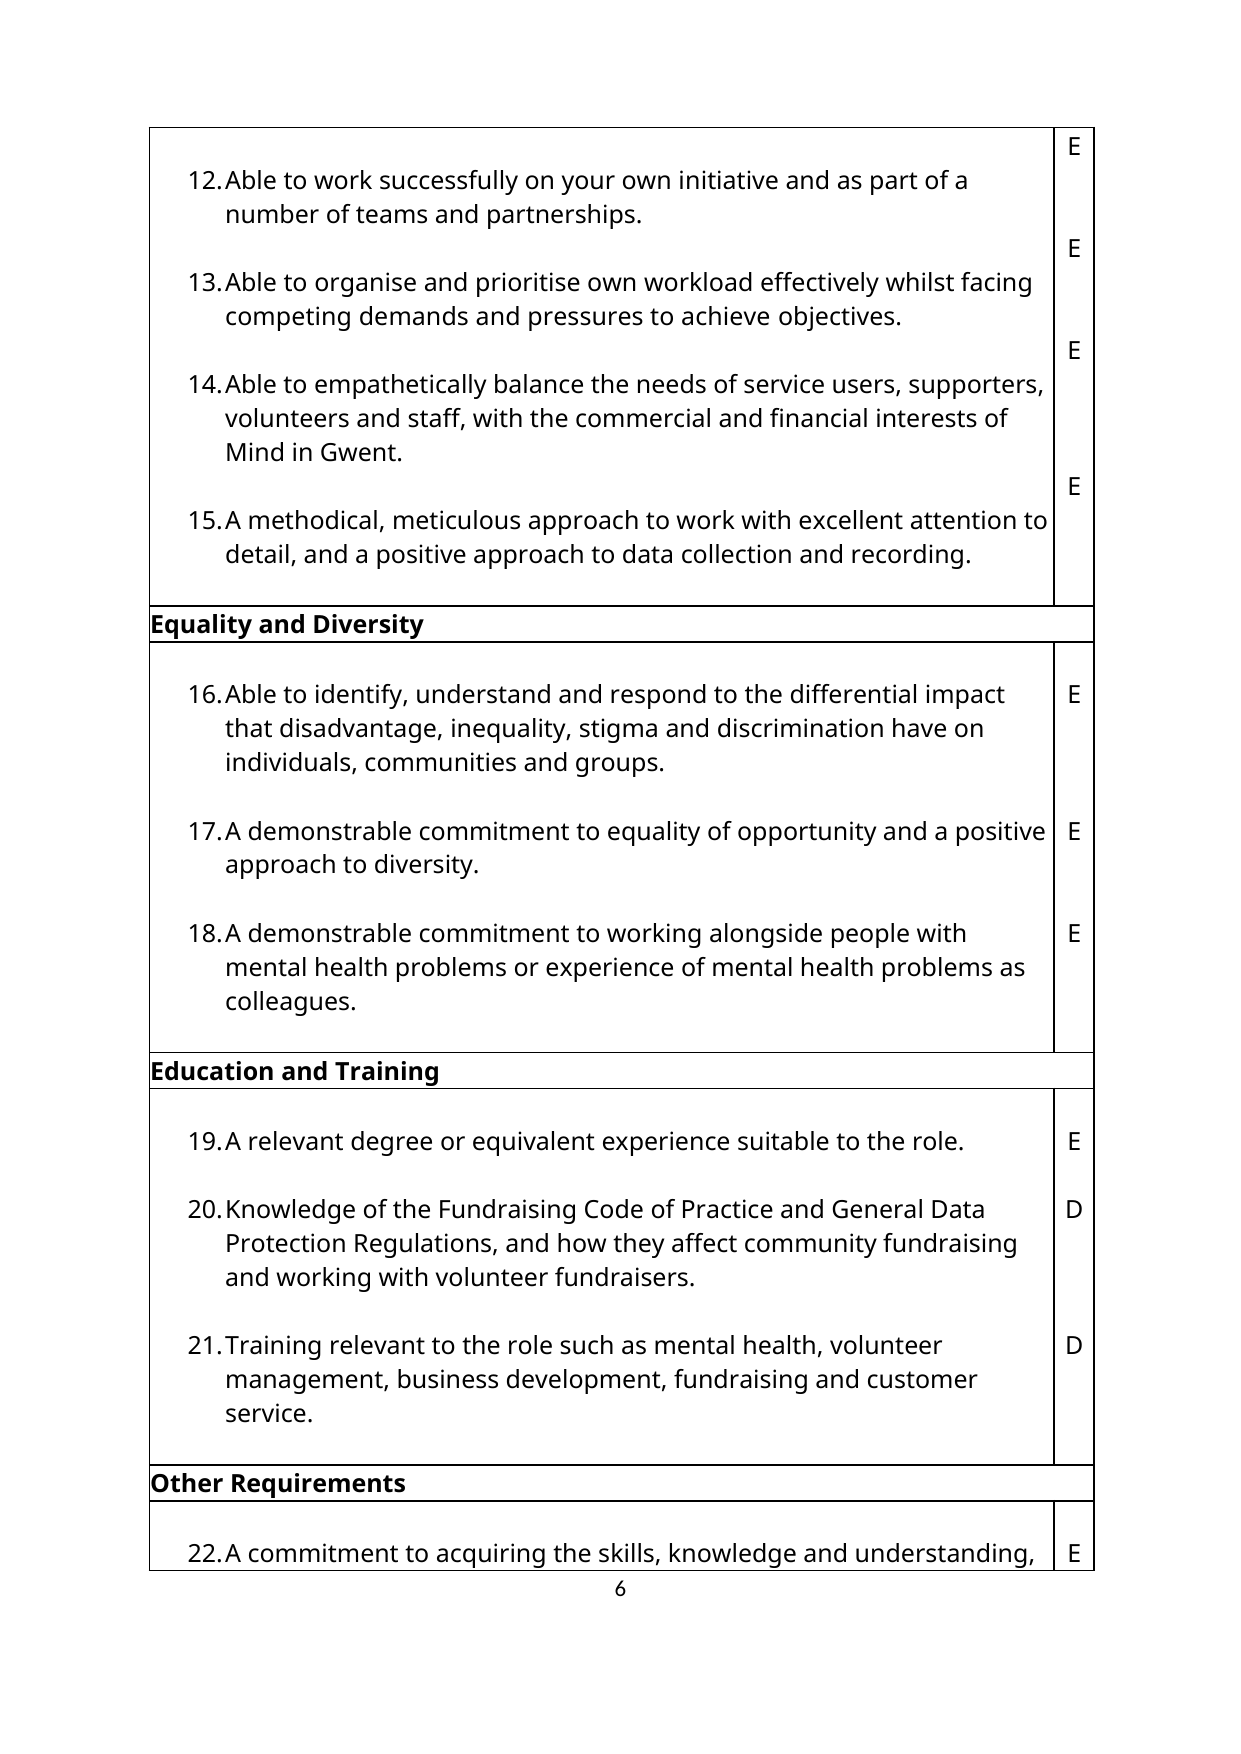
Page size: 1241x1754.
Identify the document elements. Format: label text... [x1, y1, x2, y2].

table_cell Equality and Diversity [150, 607, 1093, 641]
table_cell Other Requirements [150, 1466, 1093, 1500]
table_cell E E E E E E E [1055, 128, 1093, 605]
table_cell Education and Training [150, 1053, 1093, 1087]
table_cell A relevant degree or equivalent experience suitable to the role. Knowledge of the Fundraising Code of Practice and General Data Protection Regulations, and how they affect community fundraising and working with volunteer fundraisers. Training relevant to the role such as mental health, volunteer management, business development, fundraising and customer service. [150, 1089, 1053, 1464]
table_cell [150, 128, 1053, 605]
table_cell Able to identify, understand and respond to the differential impact that disadvantage, inequality, stigma and discrimination have on individuals, communities and groups. A demonstrable commitment to equality of opportunity and a positive approach to diversity. A demonstrable commitment to working alongside people with mental health problems or experience of mental health problems as colleagues. [150, 643, 1053, 1052]
table_cell E D D [1055, 1089, 1093, 1464]
table_cell E E E [1055, 643, 1093, 1052]
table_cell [150, 1502, 1053, 1569]
table_cell E E E E E [1055, 1502, 1093, 1569]
